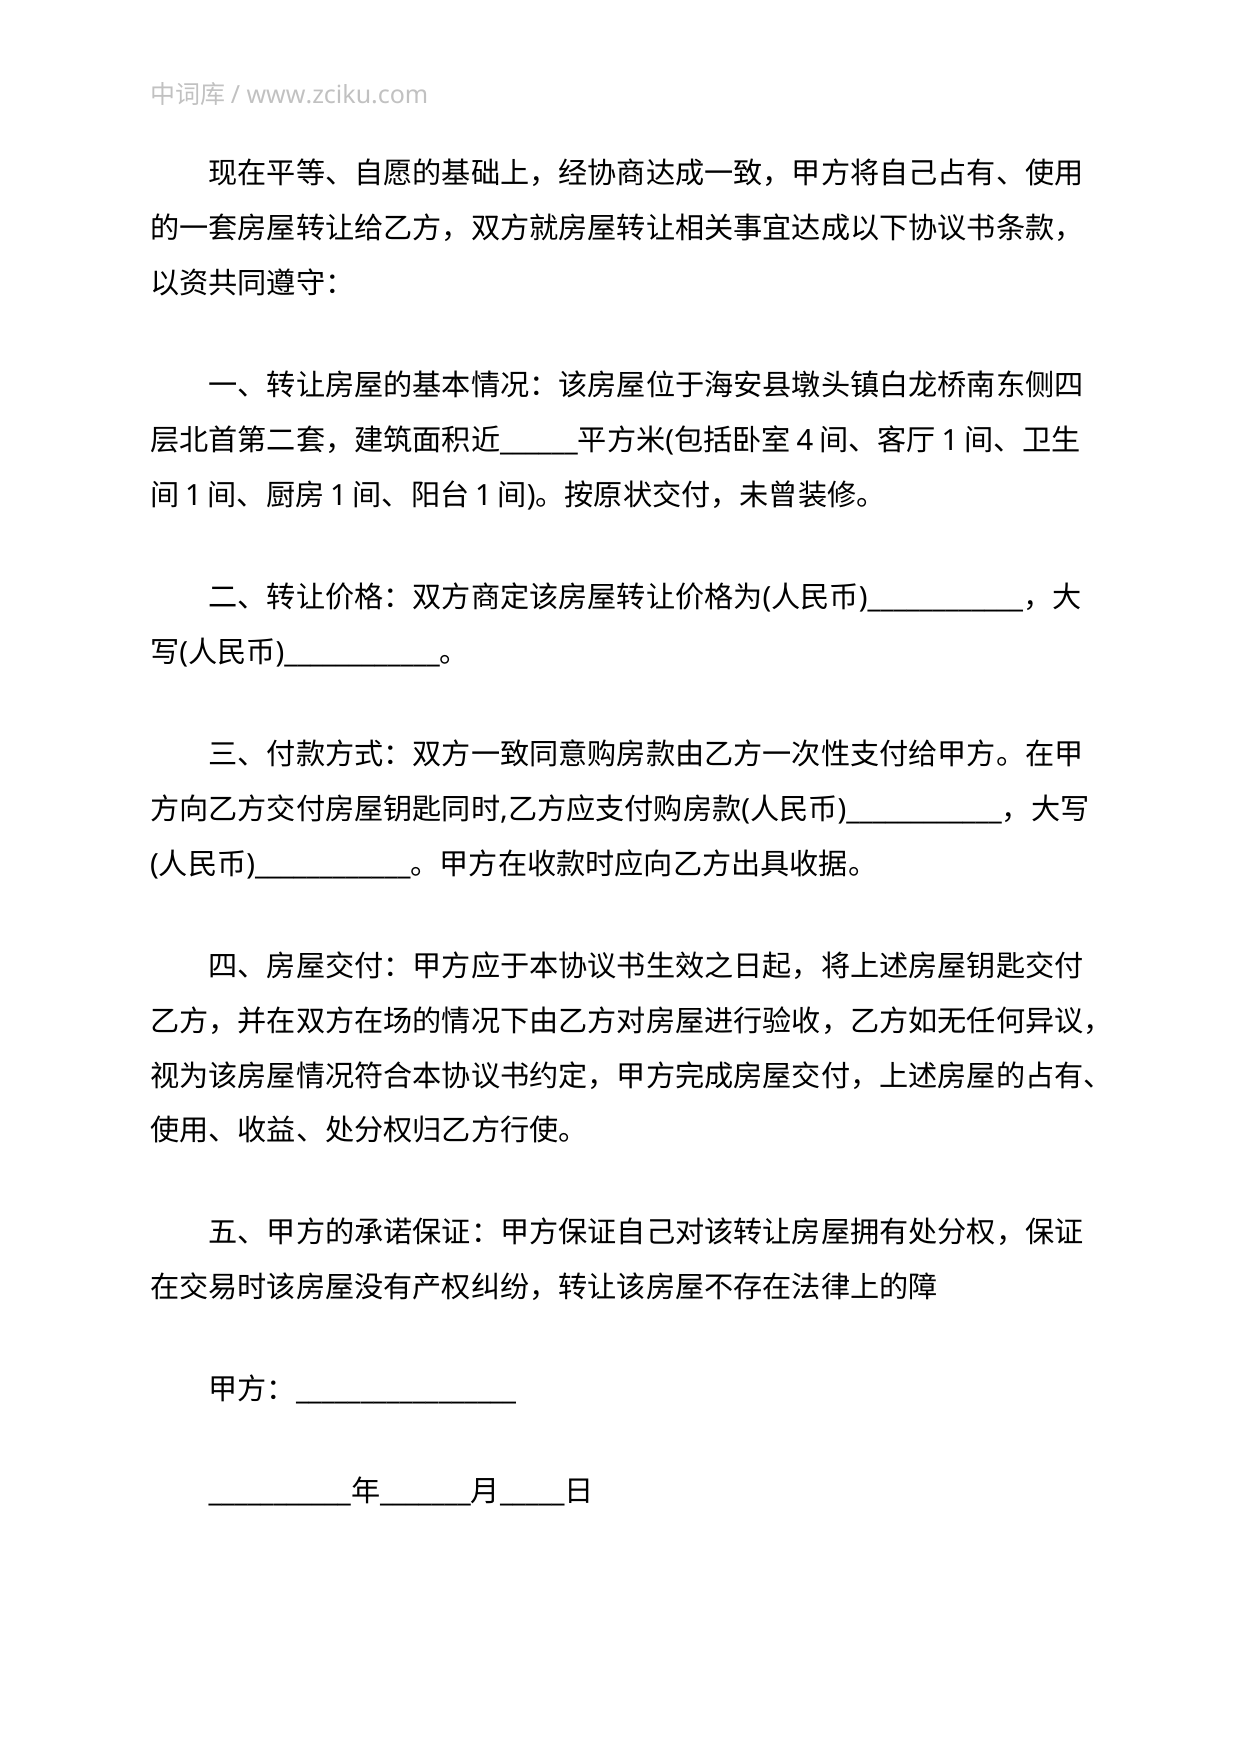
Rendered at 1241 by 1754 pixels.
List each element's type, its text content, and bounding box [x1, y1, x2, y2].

text 三、付款方式：双方一致同意购房款由乙方一次性支付给甲方。在甲方向乙方交付房屋钥匙同时,乙方应支付购房款(人民币)____________，大写(人民币)____________。甲方在收款时应向乙方出具收据。 [150, 730, 1090, 883]
text 四、房屋交付：甲方应于本协议书生效之日起，将上述房屋钥匙交付乙方，并在双方在场的情况下由乙方对房屋进行验收，乙方如无任何异议，视为该房屋情况符合本协议书约定，甲方完成房屋交付，上述房屋的占有、使用、收益、处分权归乙方行使。 [150, 942, 1090, 1149]
text ___________年_______月_____日 [150, 1467, 1090, 1510]
text 二、转让价格：双方商定该房屋转让价格为(人民币)____________，大写(人民币)____________。 [150, 573, 1090, 671]
text 现在平等、自愿的基础上，经协商达成一致，甲方将自己占有、使用的一套房屋转让给乙方，双方就房屋转让相关事宜达成以下协议书条款，以资共同遵守： [150, 150, 1090, 302]
text 一、转让房屋的基本情况：该房屋位于海安县墩头镇白龙桥南东侧四层北首第二套，建筑面积近______平方米(包括卧室4间、客厅1间、卫生间1间、厨房1间、阳台1间)。按原状交付，未曾装修。 [150, 362, 1090, 514]
text 甲方：_________________ [150, 1365, 1090, 1408]
text 五、甲方的承诺保证：甲方保证自己对该转让房屋拥有处分权，保证在交易时该房屋没有产权纠纷，转让该房屋不存在法律上的障 [150, 1209, 1090, 1306]
